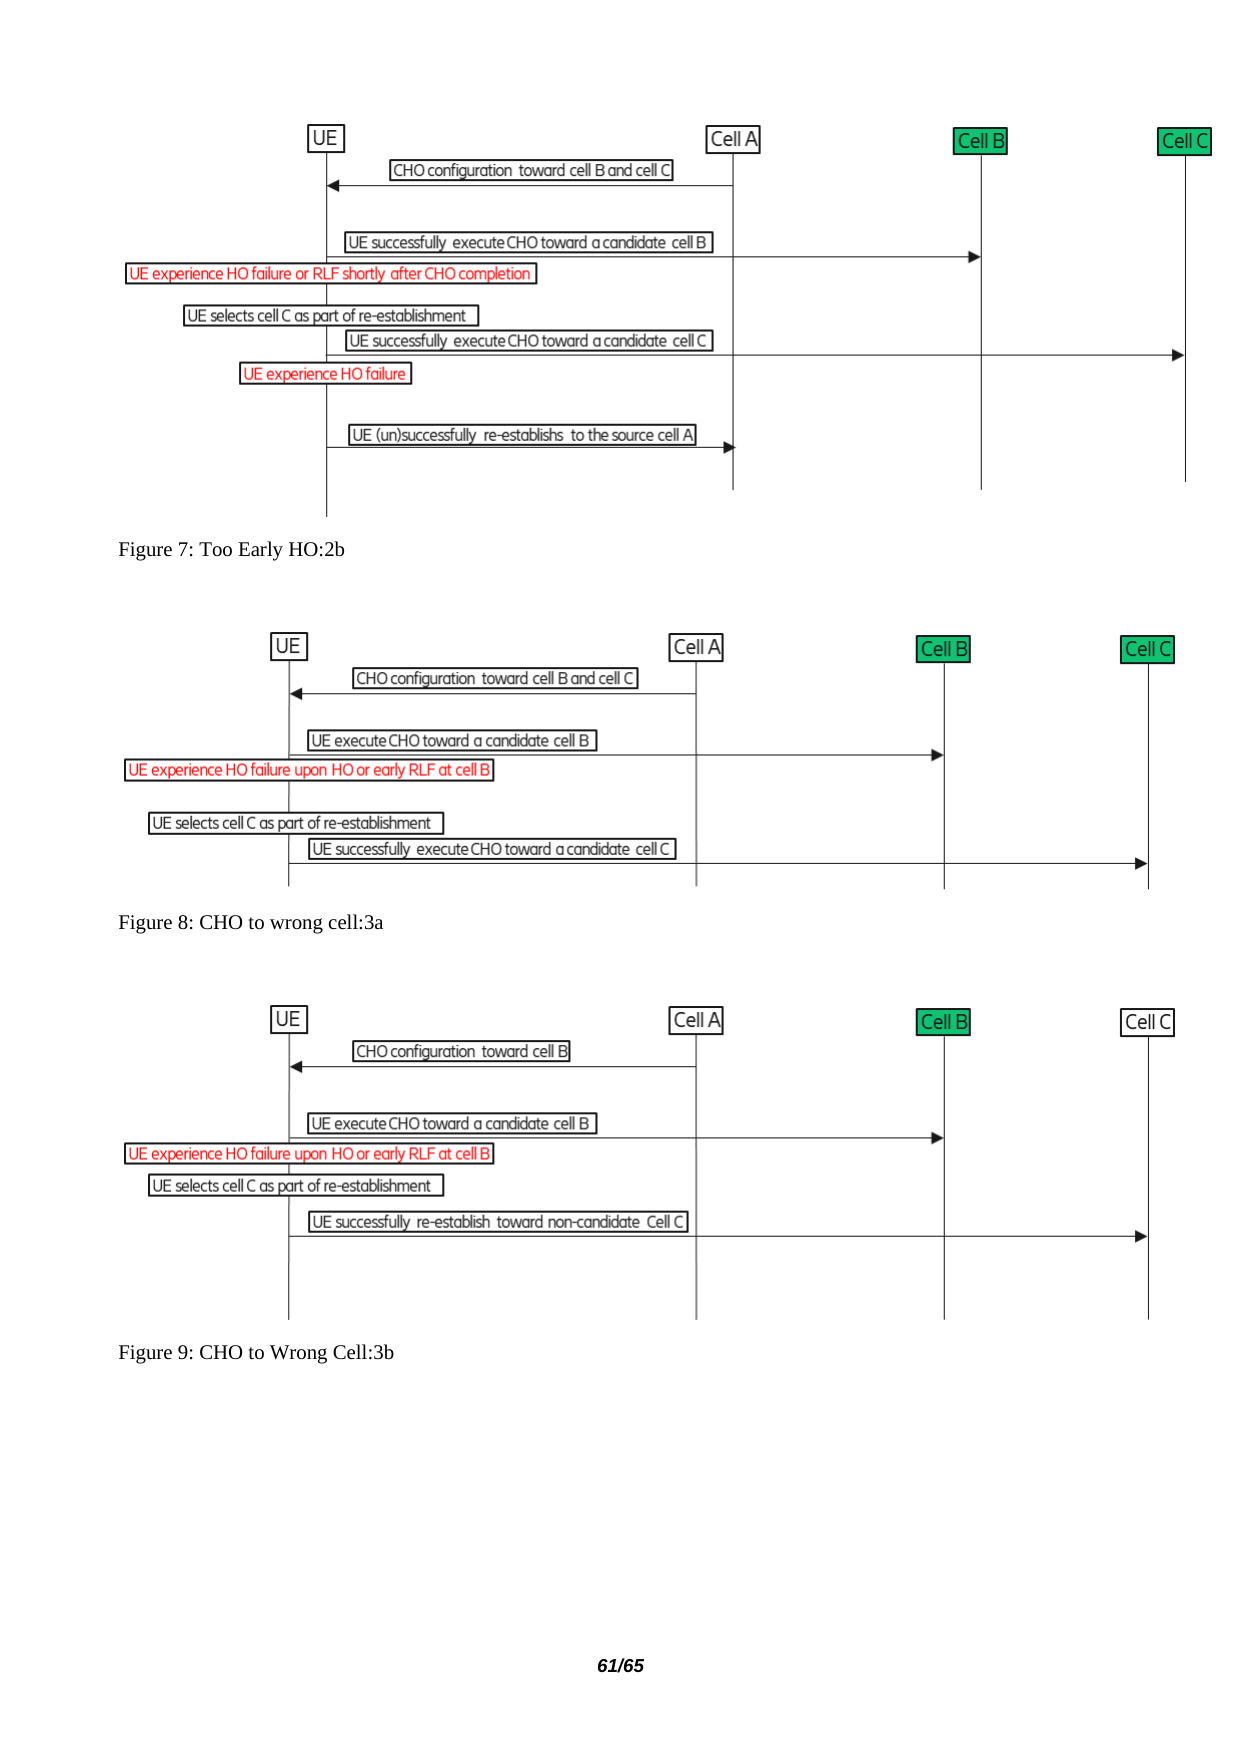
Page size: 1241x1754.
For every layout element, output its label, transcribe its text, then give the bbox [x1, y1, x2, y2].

text Figure 7: Too Early HO:2b [118, 537, 1122, 561]
text Figure 9: CHO to Wrong Cell:3b [118, 1340, 1122, 1364]
picture [118, 999, 1184, 1320]
picture [118, 118, 1220, 517]
picture [118, 626, 1184, 890]
text Figure 8: CHO to wrong cell:3a [118, 910, 1122, 934]
